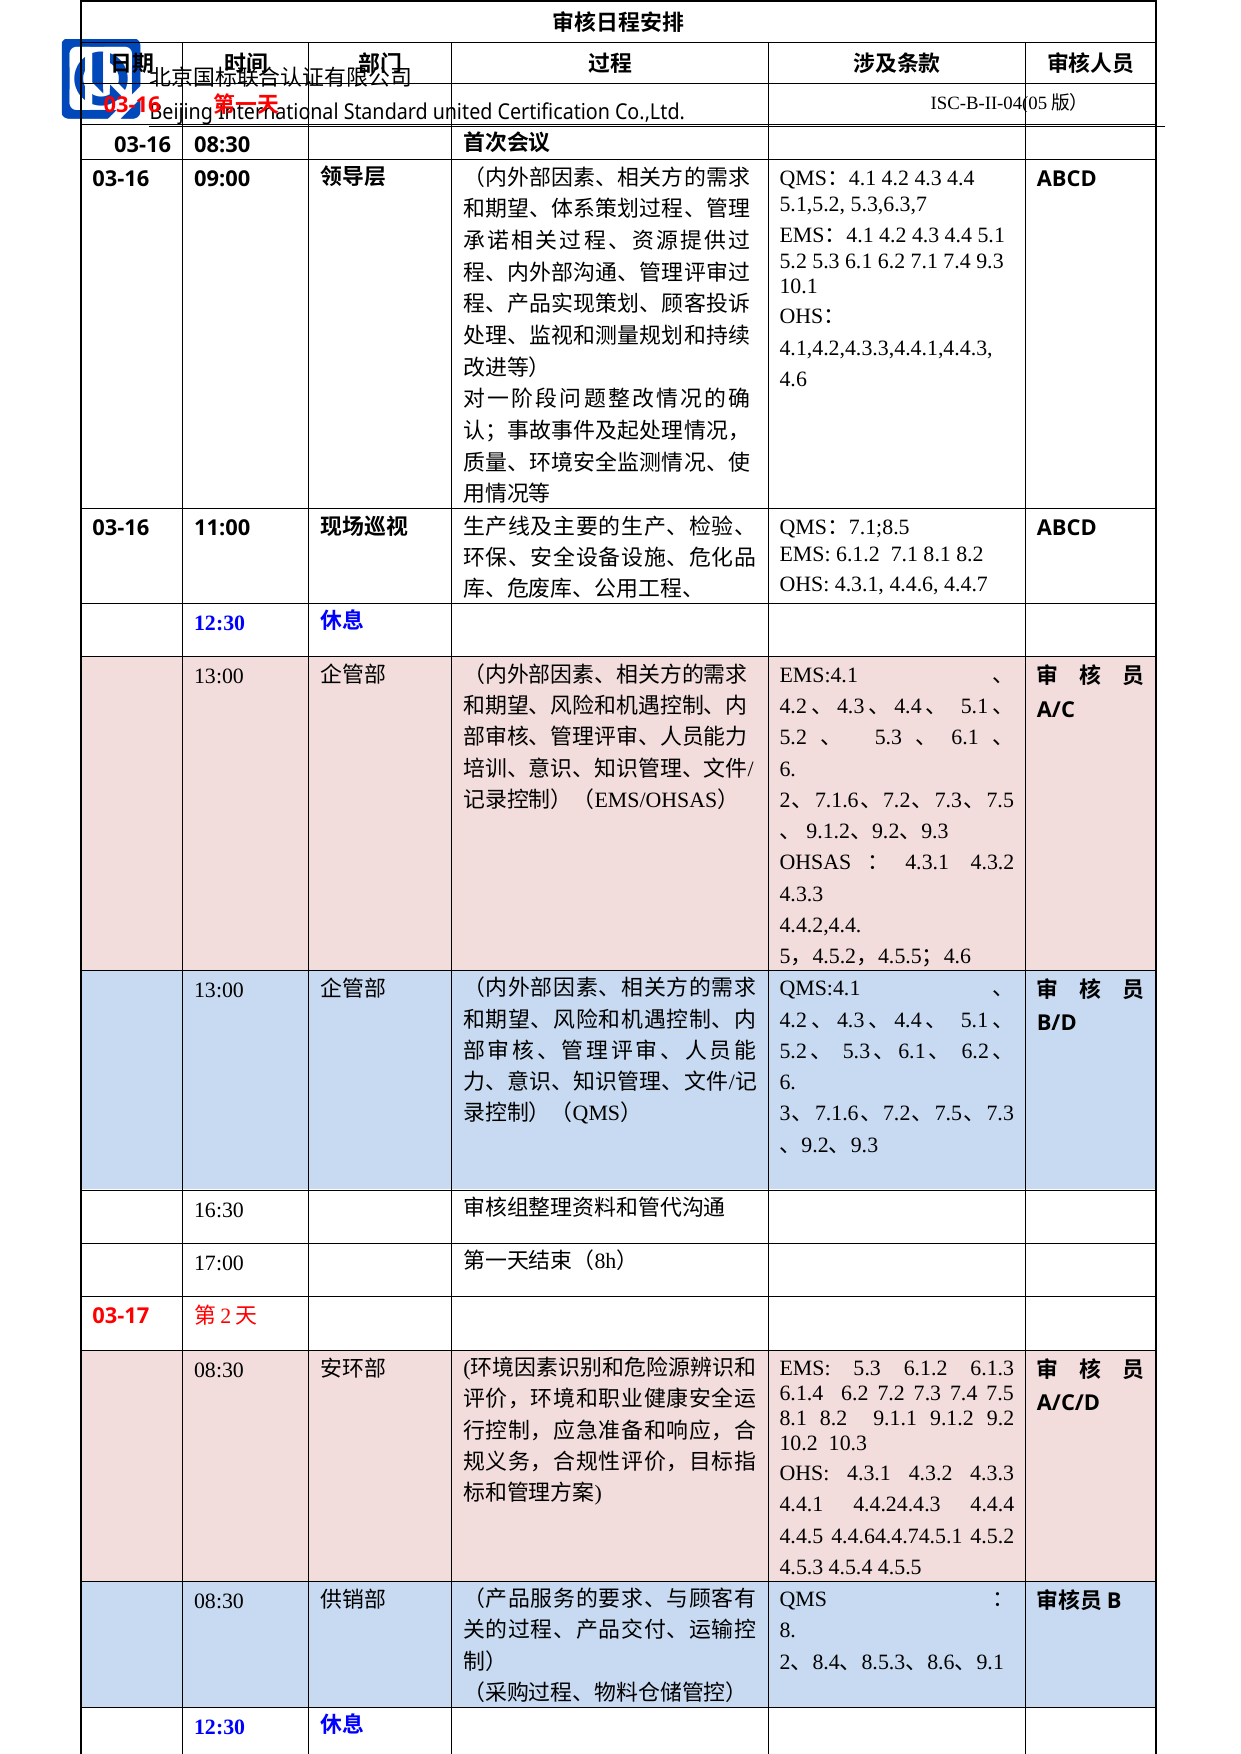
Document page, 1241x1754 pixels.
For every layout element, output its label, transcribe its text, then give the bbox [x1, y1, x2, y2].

table_cell 企管部 [309, 657, 451, 970]
table_cell （内外部因素、相关方的需求和期望、体系策划过程、管理承诺相关过程、资源提供过程、内外部沟通、管理评审过程、产品实现策划、顾客投诉处理、监视和测量规划和持续改进等） 对一阶段问题整改情况的确认；事故事件及起处理情况，质量、环境安全监测情况、使用情况等 [452, 160, 768, 508]
table_cell 12:30 [183, 604, 308, 656]
table_cell 13:00 [183, 971, 308, 1189]
table_cell [769, 1297, 1025, 1349]
table_cell 企管部 [309, 971, 451, 1189]
table_cell 08:30 [183, 1582, 308, 1707]
table_cell [309, 1191, 451, 1243]
table_cell 13:00 [183, 657, 308, 970]
table_cell 休息 [309, 1708, 451, 1754]
table_cell 安环部 [309, 1351, 451, 1581]
table_cell 09:00 [183, 160, 308, 508]
table_cell 审核员B [1026, 1582, 1155, 1707]
table_cell 休息 [309, 604, 451, 656]
table_cell 供销部 [309, 1582, 451, 1707]
table_cell 03-16 [82, 160, 182, 508]
table_cell [82, 1191, 182, 1243]
table_cell （内外部因素、相关方的需求和期望、风险和机遇控制、内部审核、管理评审、人员能力、意识、知识管理、文件/记录控制）（QMS） [452, 971, 768, 1189]
table_cell 11:00 [183, 509, 308, 603]
table_cell 03-17 [82, 1297, 182, 1349]
table_cell [309, 1297, 451, 1349]
table_cell 17:00 [183, 1244, 308, 1296]
table_cell [309, 1244, 451, 1296]
table_cell ABCD [1026, 509, 1155, 603]
table_cell 涉及条款 [769, 43, 1025, 83]
table_cell [769, 1244, 1025, 1296]
table_cell [452, 604, 768, 656]
table_cell 16:30 [183, 1191, 308, 1243]
table_cell [309, 84, 451, 124]
picture [61, 39, 80, 119]
table_cell 第一天 [183, 84, 308, 124]
table_cell [1026, 1244, 1155, 1296]
table_cell [82, 604, 182, 656]
table_cell QMS：8.2、8.4、8.5.3、8.6、9.1 [769, 1582, 1025, 1707]
table_cell 08:30 [183, 1351, 308, 1581]
table_cell （内外部因素、相关方的需求和期望、风险和机遇控制、内部审核、管理评审、人员能力培训、意识、知识管理、文件/记录控制）（EMS/OHSAS） [452, 657, 768, 970]
table_cell [1026, 1708, 1155, 1754]
table_cell EMS: 5.3 6.1.2 6.1.3 6.1.4 6.2 7.2 7.3 7.4 7.5 8.1 8.2 9.1.1 9.1.2 9.2 10.2 10.3 OHS: 4.3.1 4.3.2 4.3.3 4.4.1 4.4.24.4.3 4.4.4 4.4.5 4.4.64.4.74.5.1 4.5.2 4.5.3 4.5.4 4.5.5 [769, 1351, 1025, 1581]
table_cell 03-16 [82, 125, 182, 159]
table_cell 第一天结束（8h） [452, 1244, 768, 1296]
table_cell (环境因素识别和危险源辨识和评价，环境和职业健康安全运行控制，应急准备和响应，合规义务，合规性评价，目标指标和管理方案) [452, 1351, 768, 1581]
table_cell 第2天 [183, 1297, 308, 1349]
table_cell EMS:4.1、 4.2、4.3、4.4、 5.1、 5.2、 5.3、6.1、 6.2、7.1.6、7.2、7.3、7.5、 9.1.2、9.2、9.3 OHSAS：4.3.1 4.3.2 4.3.3 4.4.2,4.4.5，4.5.2，4.5.5；4.6 [769, 657, 1025, 970]
table_cell [1026, 125, 1155, 159]
table_cell [1026, 1191, 1155, 1243]
table_cell [769, 1708, 1025, 1754]
table_cell [769, 125, 1025, 159]
table_cell [82, 1582, 182, 1707]
table_cell QMS：4.1 4.2 4.3 4.4 5.1,5.2, 5.3,6.3,7 EMS：4.1 4.2 4.3 4.4 5.1 5.2 5.3 6.1 6.2 7.1 7.4 9.3 10.1 OHS：4.1,4.2,4.3.3,4.4.1,4.4.3, 4.6 [769, 160, 1025, 508]
table_cell 审核员A/C/D [1026, 1351, 1155, 1581]
table_cell 领导层 [309, 160, 451, 508]
table_cell [82, 657, 182, 970]
table_cell [769, 1191, 1025, 1243]
table_cell [452, 84, 768, 124]
table_cell 审核员B/D [1026, 971, 1155, 1189]
table_cell QMS:4.1、 4.2、4.3、4.4、 5.1、 5.2、 5.3、6.1、 6.2、 6.3、7.1.6、7.2、7.5、7.3、9.2、9.3 [769, 971, 1025, 1189]
table_cell 08:30 [183, 125, 308, 159]
table_header 审核日程安排 [82, 2, 1155, 42]
table_cell 首次会议 [452, 125, 768, 159]
table_cell QMS：7.1;8.5 EMS: 6.1.2 7.1 8.1 8.2 OHS: 4.3.1, 4.4.6, 4.4.7 [769, 509, 1025, 603]
table_cell （产品服务的要求、与顾客有关的过程、产品交付、运输控制） （采购过程、物料仓储管控） [452, 1582, 768, 1707]
table_cell 日期 [82, 43, 182, 83]
table_cell 审核员A/C [1026, 657, 1155, 970]
table_cell [1026, 1297, 1155, 1349]
table_cell 03-16 [82, 509, 182, 603]
table_cell 03-16 [82, 84, 182, 124]
table_cell 部门 [309, 43, 451, 83]
table_cell [82, 1708, 182, 1754]
table_cell [452, 1708, 768, 1754]
table_cell 审核组整理资料和管代沟通 [452, 1191, 768, 1243]
table_cell 生产线及主要的生产、检验、环保、安全设备设施、危化品库、危废库、公用工程、 [452, 509, 768, 603]
table_cell 过程 [452, 43, 768, 83]
table_cell [1026, 604, 1155, 656]
table_cell [82, 1351, 182, 1581]
table_cell [82, 1244, 182, 1296]
table_cell 时间 [183, 43, 308, 83]
table_cell [452, 1297, 768, 1349]
table_cell [769, 604, 1025, 656]
table_cell [769, 84, 1025, 124]
table_cell [309, 125, 451, 159]
table_cell 现场巡视 [309, 509, 451, 603]
table_cell 审核人员 [1026, 43, 1155, 83]
table_cell [82, 971, 182, 1189]
table_cell 12:30 [183, 1708, 308, 1754]
table_cell ABCD [1026, 160, 1155, 508]
table_cell [1026, 84, 1155, 124]
